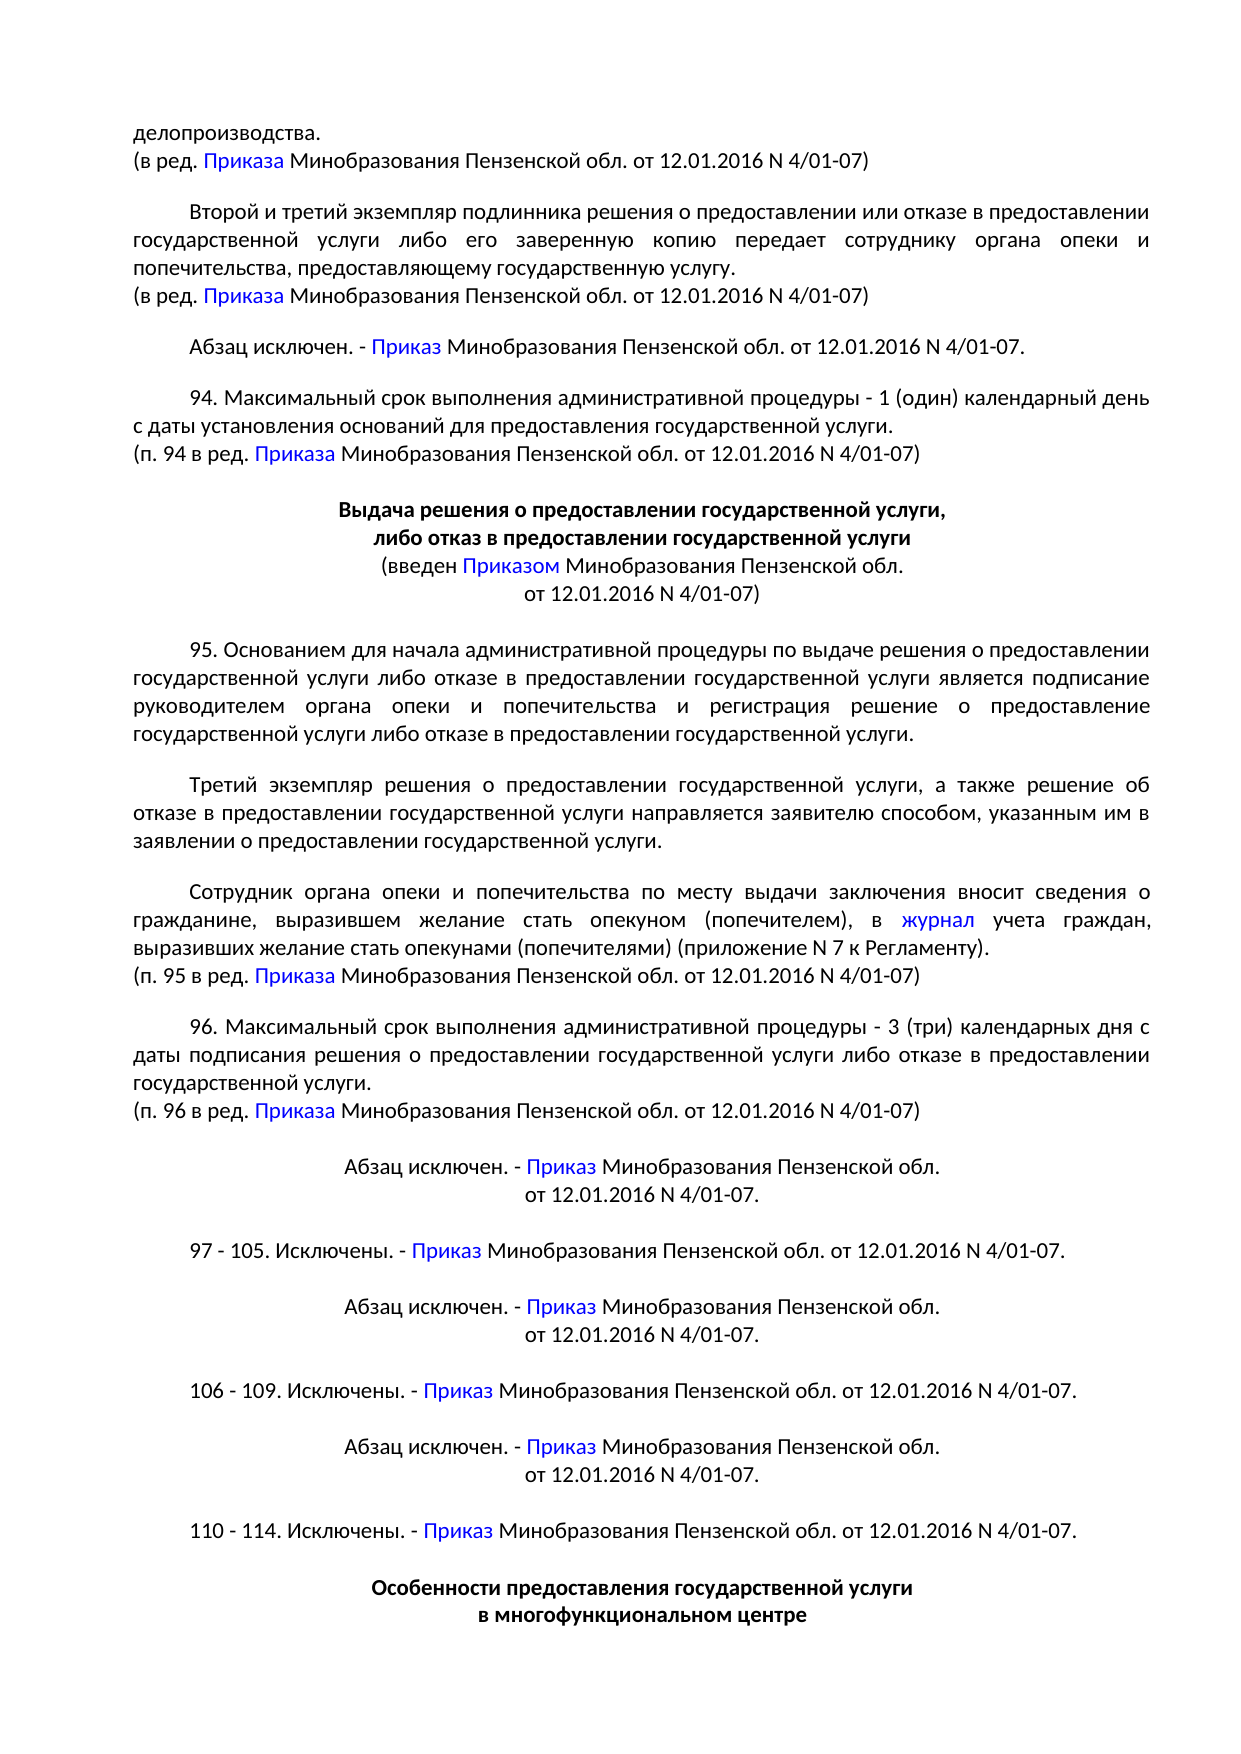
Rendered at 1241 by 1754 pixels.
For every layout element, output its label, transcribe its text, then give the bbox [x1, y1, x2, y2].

text 96. Максимальный срок выполнения административной процедуры - 3 (три) календарных дня с даты подписания решения о предоставлении государственной услуги либо отказе в предоставлении государственной услуги. [133, 1012, 1152, 1096]
title Особенности предоставления государственной услуги [133, 1573, 1152, 1601]
text от 12.01.2016 N 4/01-07. [133, 1320, 1152, 1348]
text 94. Максимальный срок выполнения административной процедуры - 1 (один) календарный день с даты установления оснований для предоставления государственной услуги. [133, 383, 1152, 439]
text Второй и третий экземпляр подлинника решения о предоставлении или отказе в предоставлении государственной услуги либо его заверенную копию передает сотруднику органа опеки и попечительства, предоставляющему государственную услугу. [133, 197, 1152, 281]
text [133, 118, 1152, 146]
text (п. 94 в ред. Приказа Минобразования Пензенской обл. от 12.01.2016 N 4/01-07) [133, 439, 1152, 467]
text от 12.01.2016 N 4/01-07) [133, 579, 1152, 607]
text Абзац исключен. - Приказ Минобразования Пензенской обл. [133, 1432, 1152, 1461]
text (в ред. Приказа Минобразования Пензенской обл. от 12.01.2016 N 4/01-07) [133, 281, 1152, 309]
text (п. 95 в ред. Приказа Минобразования Пензенской обл. от 12.01.2016 N 4/01-07) [133, 961, 1152, 989]
text 95. Основанием для начала административной процедуры по выдаче решения о предоставлении государственной услуги либо отказе в предоставлении государственной услуги является подписание руководителем органа опеки и попечительства и регистрация решение о предоставление государственной услуги либо отказе в предоставлении государственной услуги. [133, 635, 1152, 747]
text 106 - 109. Исключены. - Приказ Минобразования Пензенской обл. от 12.01.2016 N 4/01-07. [133, 1376, 1152, 1404]
title либо отказ в предоставлении государственной услуги [133, 523, 1152, 551]
text 110 - 114. Исключены. - Приказ Минобразования Пензенской обл. от 12.01.2016 N 4/01-07. [133, 1517, 1152, 1544]
text Абзац исключен. - Приказ Минобразования Пензенской обл. от 12.01.2016 N 4/01-07. [133, 332, 1152, 360]
text 97 - 105. Исключены. - Приказ Минобразования Пензенской обл. от 12.01.2016 N 4/01-07. [133, 1236, 1152, 1264]
text (введен Приказом Минобразования Пензенской обл. [133, 551, 1152, 579]
text Абзац исключен. - Приказ Минобразования Пензенской обл. [133, 1292, 1152, 1320]
text Абзац исключен. - Приказ Минобразования Пензенской обл. [133, 1152, 1152, 1180]
title в многофункциональном центре [133, 1601, 1152, 1629]
text от 12.01.2016 N 4/01-07. [133, 1461, 1152, 1488]
text (п. 96 в ред. Приказа Минобразования Пензенской обл. от 12.01.2016 N 4/01-07) [133, 1096, 1152, 1124]
text (в ред. Приказа Минобразования Пензенской обл. от 12.01.2016 N 4/01-07) [133, 146, 1152, 174]
text Сотрудник органа опеки и попечительства по месту выдачи заключения вносит сведения о гражданине, выразившем желание стать опекуном (попечителем), в журнал учета граждан, выразивших желание стать опекунами (попечителями) (приложение N 7 к Регламенту). [133, 877, 1152, 961]
text Третий экземпляр решения о предоставлении государственной услуги, а также решение об отказе в предоставлении государственной услуги направляется заявителю способом, указанным им в заявлении о предоставлении государственной услуги. [133, 770, 1152, 854]
title Выдача решения о предоставлении государственной услуги, [133, 495, 1152, 523]
text от 12.01.2016 N 4/01-07. [133, 1180, 1152, 1208]
